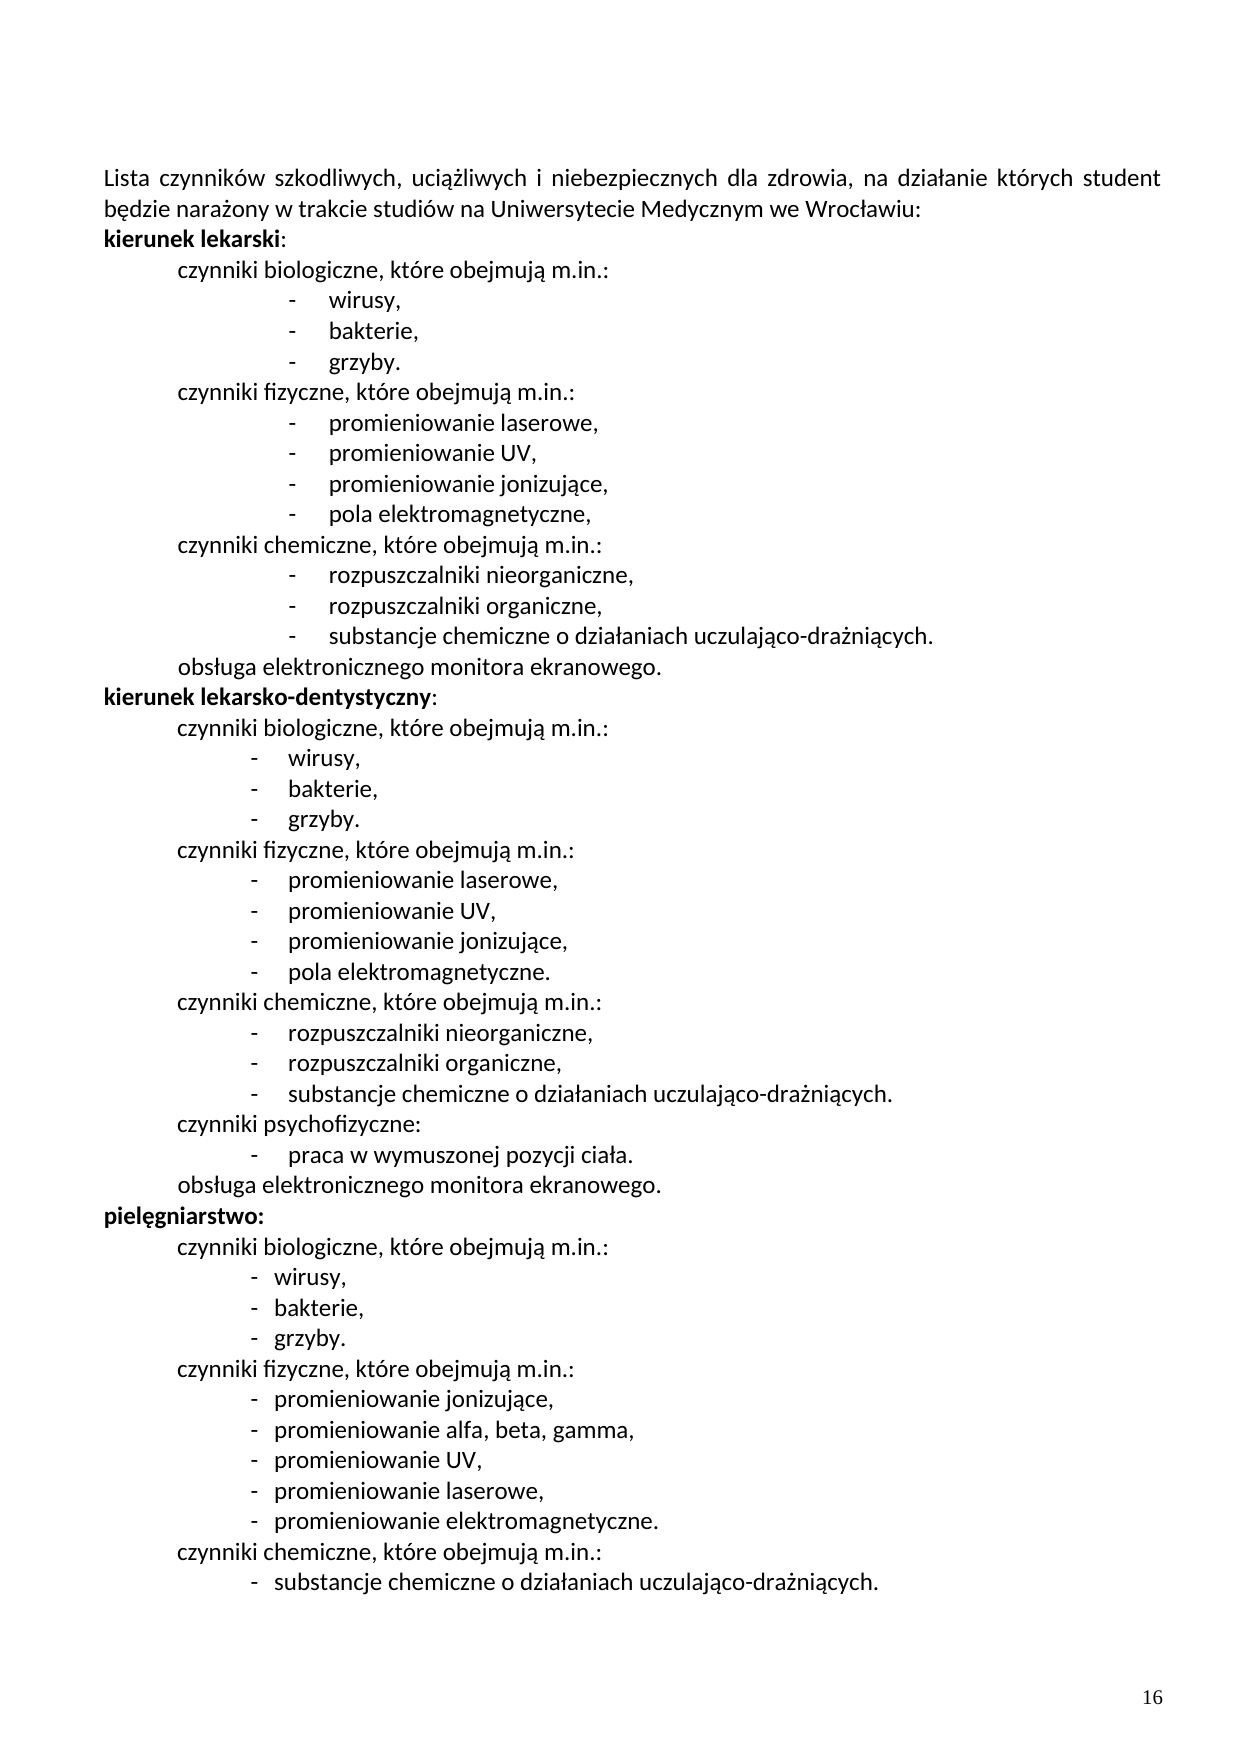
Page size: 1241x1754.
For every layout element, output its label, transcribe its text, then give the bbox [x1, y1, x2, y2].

text Lista czynników szkodliwych, uciążliwych i niebezpiecznych dla zdrowia, na działanie których student będzie narażony w trakcie studiów na Uniwersytecie Medycznym we Wrocławiu: [103, 162, 1162, 223]
list promieniowanie UV, [250, 895, 1162, 926]
text czynniki chemiczne, które obejmują m.in.: [177, 987, 1162, 1017]
text czynniki fizyczne, które obejmują m.in.: [177, 1353, 1162, 1383]
text czynniki fizyczne, które obejmują m.in.: [177, 376, 1162, 407]
list promieniowanie elektromagnetyczne. [250, 1505, 1162, 1536]
text czynniki biologiczne, które obejmują m.in.: [177, 1231, 1162, 1261]
list rozpuszczalniki organiczne, [250, 1048, 1162, 1078]
list bakterie, [250, 773, 1162, 803]
text kierunek lekarski: [103, 223, 1162, 254]
list promieniowanie laserowe, [250, 864, 1162, 895]
list promieniowanie UV, [250, 1444, 1162, 1475]
list rozpuszczalniki organiczne, [288, 590, 1162, 620]
list grzyby. [288, 346, 1162, 376]
list grzyby. [250, 803, 1162, 834]
text obsługa elektronicznego monitora ekranowego. [177, 651, 1162, 681]
text czynniki chemiczne, które obejmują m.in.: [177, 529, 1162, 559]
list substancje chemiczne o działaniach uczulająco-drażniących. [250, 1566, 1162, 1597]
list wirusy, [250, 1261, 1162, 1292]
text pielęgniarstwo: [103, 1200, 1162, 1231]
list promieniowanie UV, [288, 437, 1162, 468]
text czynniki chemiczne, które obejmują m.in.: [177, 1536, 1162, 1566]
list pola elektromagnetyczne. [250, 956, 1162, 987]
list substancje chemiczne o działaniach uczulająco-drażniących. [250, 1078, 1162, 1109]
list praca w wymuszonej pozycji ciała. [250, 1139, 1162, 1170]
list wirusy, [250, 742, 1162, 773]
list promieniowanie jonizujące, [250, 926, 1162, 956]
text czynniki psychofizyczne: [177, 1109, 1162, 1139]
list promieniowanie jonizujące, [288, 468, 1162, 498]
list promieniowanie laserowe, [288, 407, 1162, 437]
list promieniowanie jonizujące, [250, 1383, 1162, 1414]
list substancje chemiczne o działaniach uczulająco-drażniących. [288, 620, 1162, 651]
list wirusy, [288, 284, 1162, 315]
list bakterie, [250, 1292, 1162, 1322]
list rozpuszczalniki nieorganiczne, [250, 1017, 1162, 1048]
text kierunek lekarsko-dentystyczny: [103, 681, 1162, 712]
list grzyby. [250, 1322, 1162, 1353]
text czynniki fizyczne, które obejmują m.in.: [177, 834, 1162, 864]
list rozpuszczalniki nieorganiczne, [288, 559, 1162, 590]
text obsługa elektronicznego monitora ekranowego. [177, 1170, 1162, 1200]
list promieniowanie laserowe, [250, 1475, 1162, 1505]
list pola elektromagnetyczne, [288, 498, 1162, 529]
list bakterie, [288, 315, 1162, 346]
list promieniowanie alfa, beta, gamma, [250, 1414, 1162, 1444]
text czynniki biologiczne, które obejmują m.in.: [177, 712, 1162, 742]
text czynniki biologiczne, które obejmują m.in.: [177, 254, 1162, 284]
